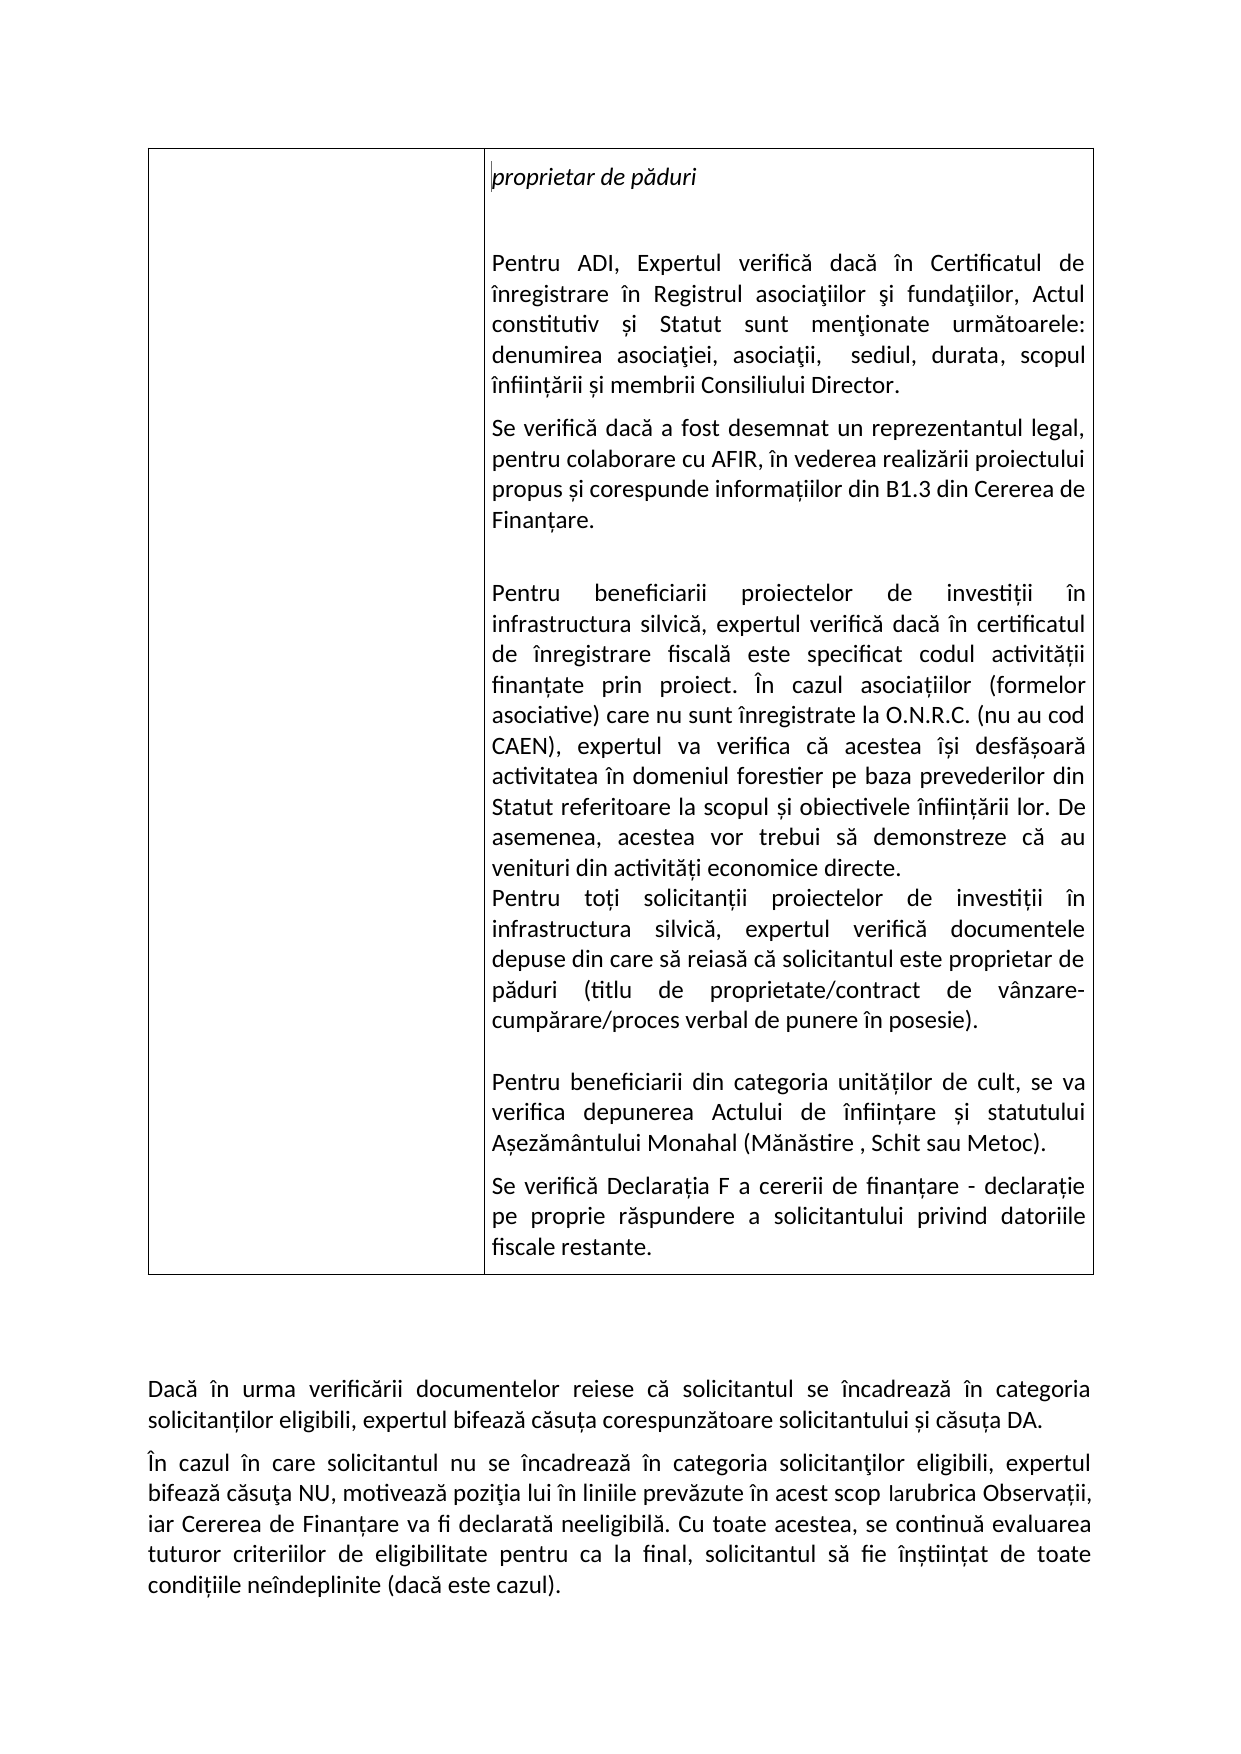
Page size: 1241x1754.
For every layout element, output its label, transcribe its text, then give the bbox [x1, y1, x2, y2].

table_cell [485, 149, 1093, 1274]
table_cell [149, 149, 484, 1274]
text Dacă în urma verificării documentelor reiese că solicitantul se încadrează în categoria solicitanţilor eligibili, expertul bifează căsuţa corespunzătoare solicitantului şi căsuţa DA. [148, 1373, 1093, 1434]
text În cazul în care solicitantul nu se încadrează în categoria solicitanţilor eligibili, expertul bifează căsuţa NU, motivează poziţia lui în liniile prevăzute în acest scop larubrica Observaţii, iar Cererea de Finanţare va fi declarată neeligibilă. Cu toate acestea, se continuă evaluarea tuturor criteriilor de eligibilitate pentru ca la final, solicitantul să fie înştiinţat de toate condiţiile neîndeplinite (dacă este cazul). [148, 1447, 1093, 1599]
